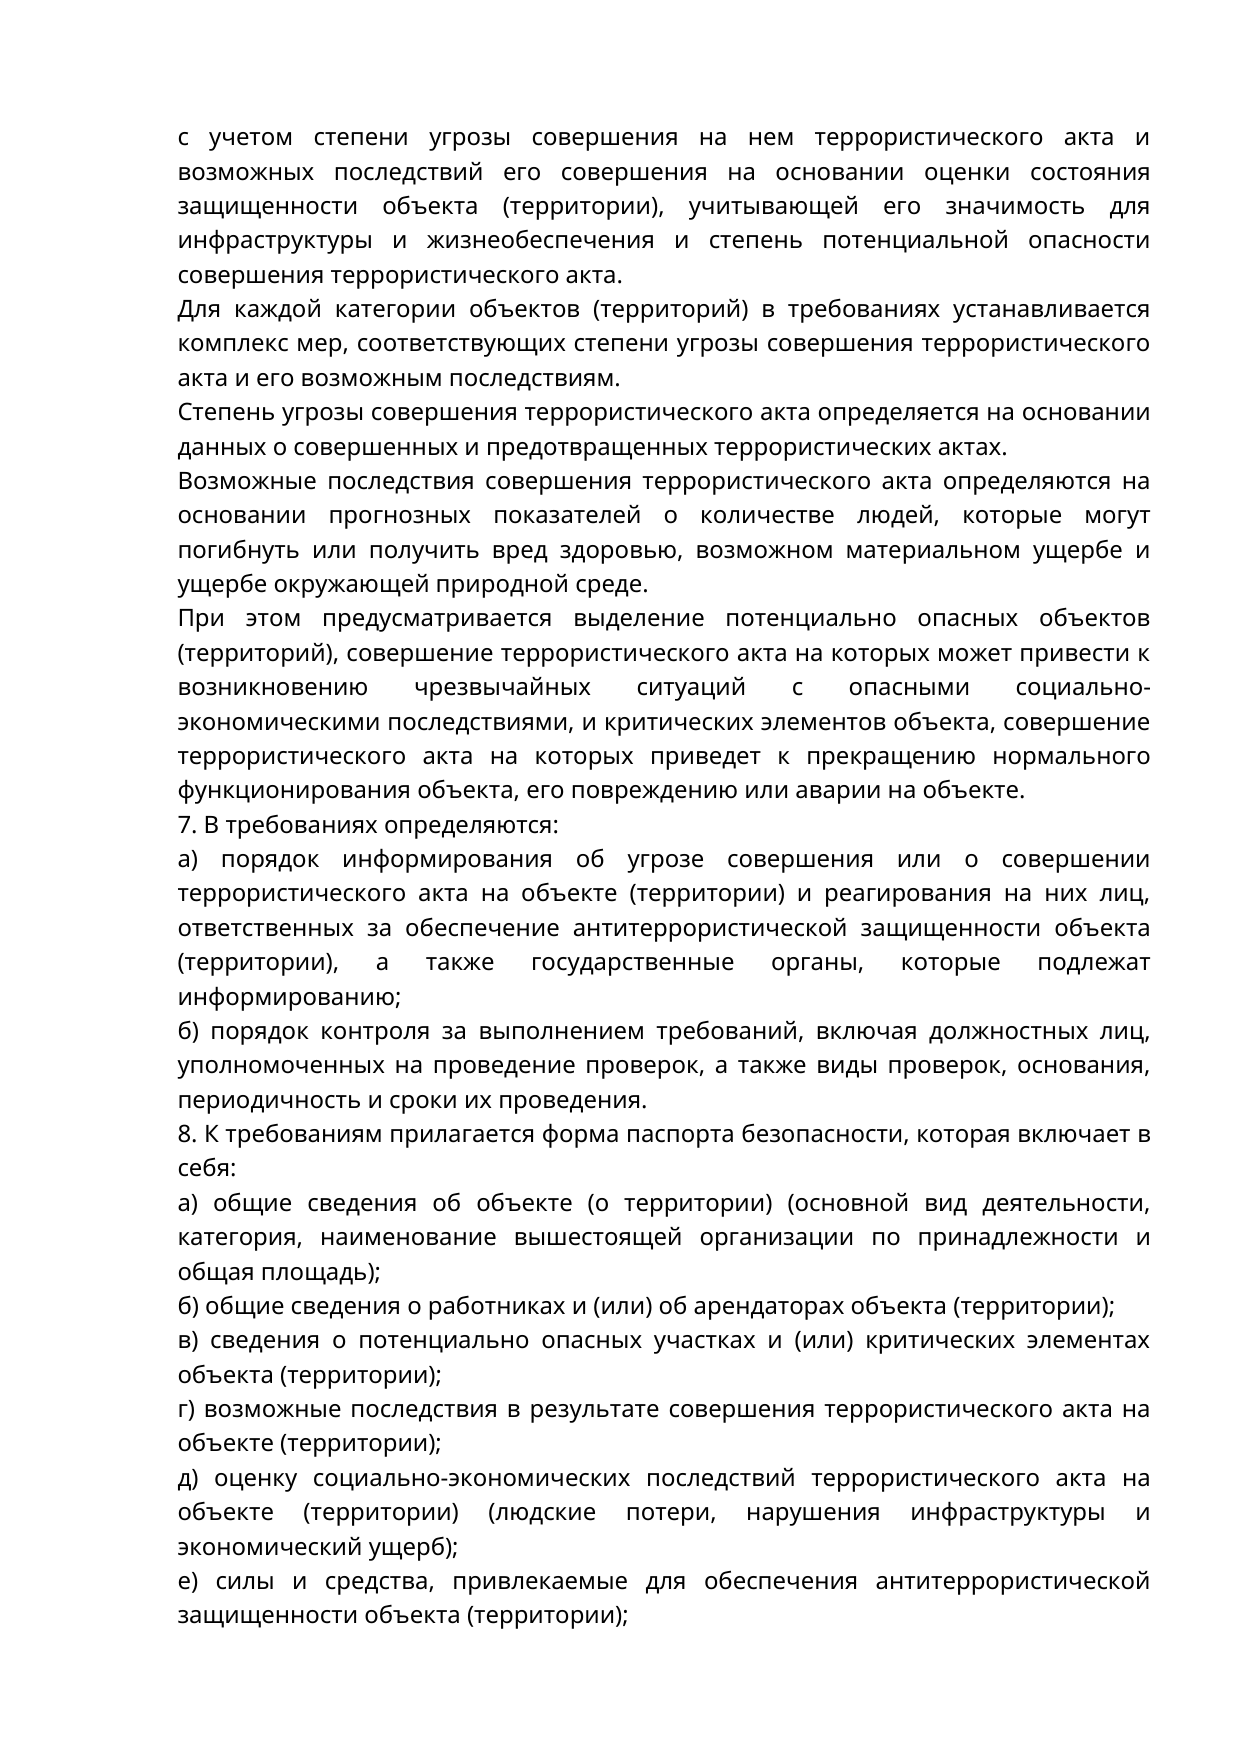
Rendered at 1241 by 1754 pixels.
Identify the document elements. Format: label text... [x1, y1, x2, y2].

text 7. В требованиях определяются: [177, 806, 1152, 840]
text а) общие сведения об объекте (о территории) (основной вид деятельности, категория, наименование вышестоящей организации по принадлежности и общая площадь); [177, 1184, 1152, 1287]
text 8. К требованиям прилагается форма паспорта безопасности, которая включает в себя: [177, 1115, 1152, 1184]
text а) порядок информирования об угрозе совершения или о совершении террористического акта на объекте (территории) и реагирования на них лиц, ответственных за обеспечение антитеррористической защищенности объекта (территории), а также государственные органы, которые подлежат информированию; [177, 840, 1152, 1012]
text б) общие сведения о работниках и (или) об арендаторах объекта (территории); [177, 1287, 1152, 1321]
text в) сведения о потенциально опасных участках и (или) критических элементах объекта (территории); [177, 1321, 1152, 1390]
text д) оценку социально-экономических последствий террористического акта на объекте (территории) (людские потери, нарушения инфраструктуры и экономический ущерб); [177, 1459, 1152, 1562]
text При этом предусматривается выделение потенциально опасных объектов (территорий), совершение террористического акта на которых может привести к возникновению чрезвычайных ситуаций с опасными социально-экономическими последствиями, и критических элементов объекта, совершение террористического акта на которых приведет к прекращению нормального функционирования объекта, его повреждению или аварии на объекте. [177, 599, 1152, 806]
text е) силы и средства, привлекаемые для обеспечения антитеррористической защищенности объекта (территории); [177, 1562, 1152, 1631]
text г) возможные последствия в результате совершения террористического акта на объекте (территории); [177, 1390, 1152, 1459]
text Степень угрозы совершения террористического акта определяется на основании данных о совершенных и предотвращенных террористических актах. [177, 393, 1152, 462]
text б) порядок контроля за выполнением требований, включая должностных лиц, уполномоченных на проведение проверок, а также виды проверок, основания, периодичность и сроки их проведения. [177, 1012, 1152, 1115]
text Для каждой категории объектов (территорий) в требованиях устанавливается комплекс мер, соответствующих степени угрозы совершения террористического акта и его возможным последствиям. [177, 290, 1152, 393]
text Возможные последствия совершения террористического акта определяются на основании прогнозных показателей о количестве людей, которые могут погибнуть или получить вред здоровью, возможном материальном ущербе и ущербе окружающей природной среде. [177, 462, 1152, 599]
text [177, 118, 1152, 290]
